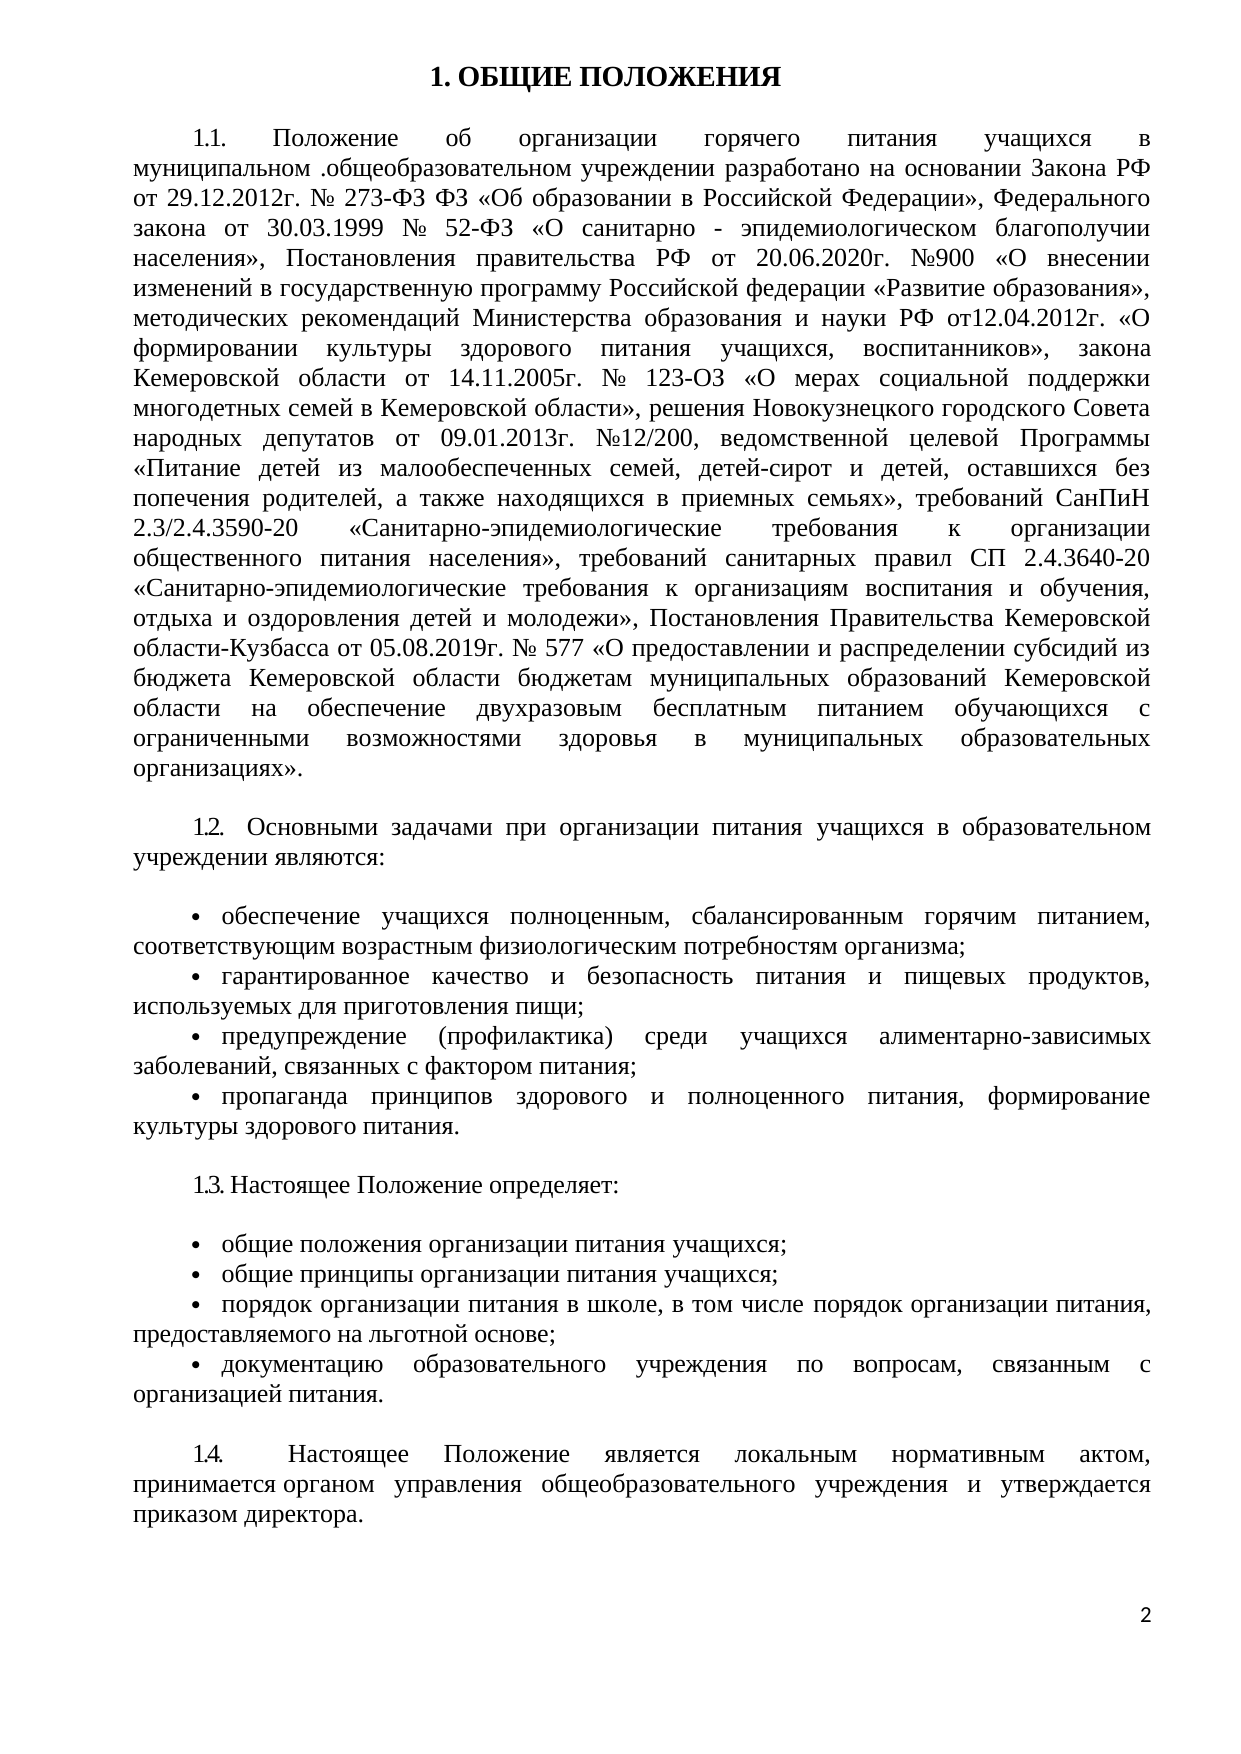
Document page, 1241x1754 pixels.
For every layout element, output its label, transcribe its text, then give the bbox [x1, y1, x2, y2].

text 1.3. Настоящее Положение определяет: [133, 1169, 1152, 1199]
list пропаганда принципов здорового и полноценного питания, формирование культуры здорового питания. [133, 1080, 1152, 1140]
list предупреждение (профилактика) среди учащихся алиментарно-зависимых заболеваний, связанных с фактором питания; [133, 1020, 1152, 1080]
text 1.1. Положение об организации горячего питания учащихся в муниципальном .общеобразовательном учреждении разработано на основании Закона РФ от 29.12.2012г. № 273-ФЗ ФЗ «Об образовании в Российской Федерации», Федерального закона от 30.03.1999 № 52-ФЗ «О санитарно - эпидемиологическом благополучии населения», Постановления правительства РФ от 20.06.2020г. №900 «О внесении изменений в государственную программу Российской федерации «Развитие образования», методических рекомендаций Министерства образования и науки РФ от12.04.2012г. «О формировании культуры здорового питания учащихся, воспитанников», закона Кемеровской области от 14.11.2005г. № 123-ОЗ «О мерах социальной поддержки многодетных семей в Кемеровской области», решения Новокузнецкого городского Совета народных депутатов от 09.01.2013г. №12/200, ведомственной целевой Программы «Питание детей из малообеспеченных семей, детей-сирот и детей, оставшихся без попечения родителей, а также находящихся в приемных семьях», требований СанПиН 2.3/2.4.3590-20 «Санитарно-эпидемиологические требования к организации общественного питания населения», требований санитарных правил СП 2.4.3640-20 «Санитарно-эпидемиологические требования к организациям воспитания и обучения, отдыха и оздоровления детей и молодежи», Постановления Правительства Кемеровской области-Кузбасса от 05.08.2019г. № 577 «О предоставлении и распределении субсидий из бюджета Кемеровской области бюджетам муниципальных образований Кемеровской области на обеспечение двухразовым бесплатным питанием обучающихся с ограниченными возможностями здоровья в муниципальных образовательных организациях». [133, 122, 1152, 782]
list общие положения организации питания учащихся; [133, 1228, 1152, 1258]
text 1. ОБЩИЕ ПОЛОЖЕНИЯ [59, 59, 1152, 93]
list обеспечение учащихся полноценным, сбалансированным горячим питанием, соответствующим возрастным физиологическим потребностям организма; [133, 900, 1152, 960]
text 1.2. Основными задачами при организации питания учащихся в образовательном учреждении являются: [133, 811, 1152, 871]
list документацию образовательного учреждения по вопросам, связанным с организацией питания. [133, 1348, 1152, 1408]
text 1.4. Настоящее Положение является локальным нормативным актом, принимается органом управления общеобразовательного учреждения и утверждается приказом директора. [133, 1438, 1152, 1528]
list порядок организации питания в школе, в том числе порядок организации питания, предоставляемого на льготной основе; [133, 1288, 1152, 1348]
list гарантированное качество и безопасность питания и пищевых продуктов, используемых для приготовления пищи; [133, 960, 1152, 1020]
list общие принципы организации питания учащихся; [133, 1258, 1152, 1288]
